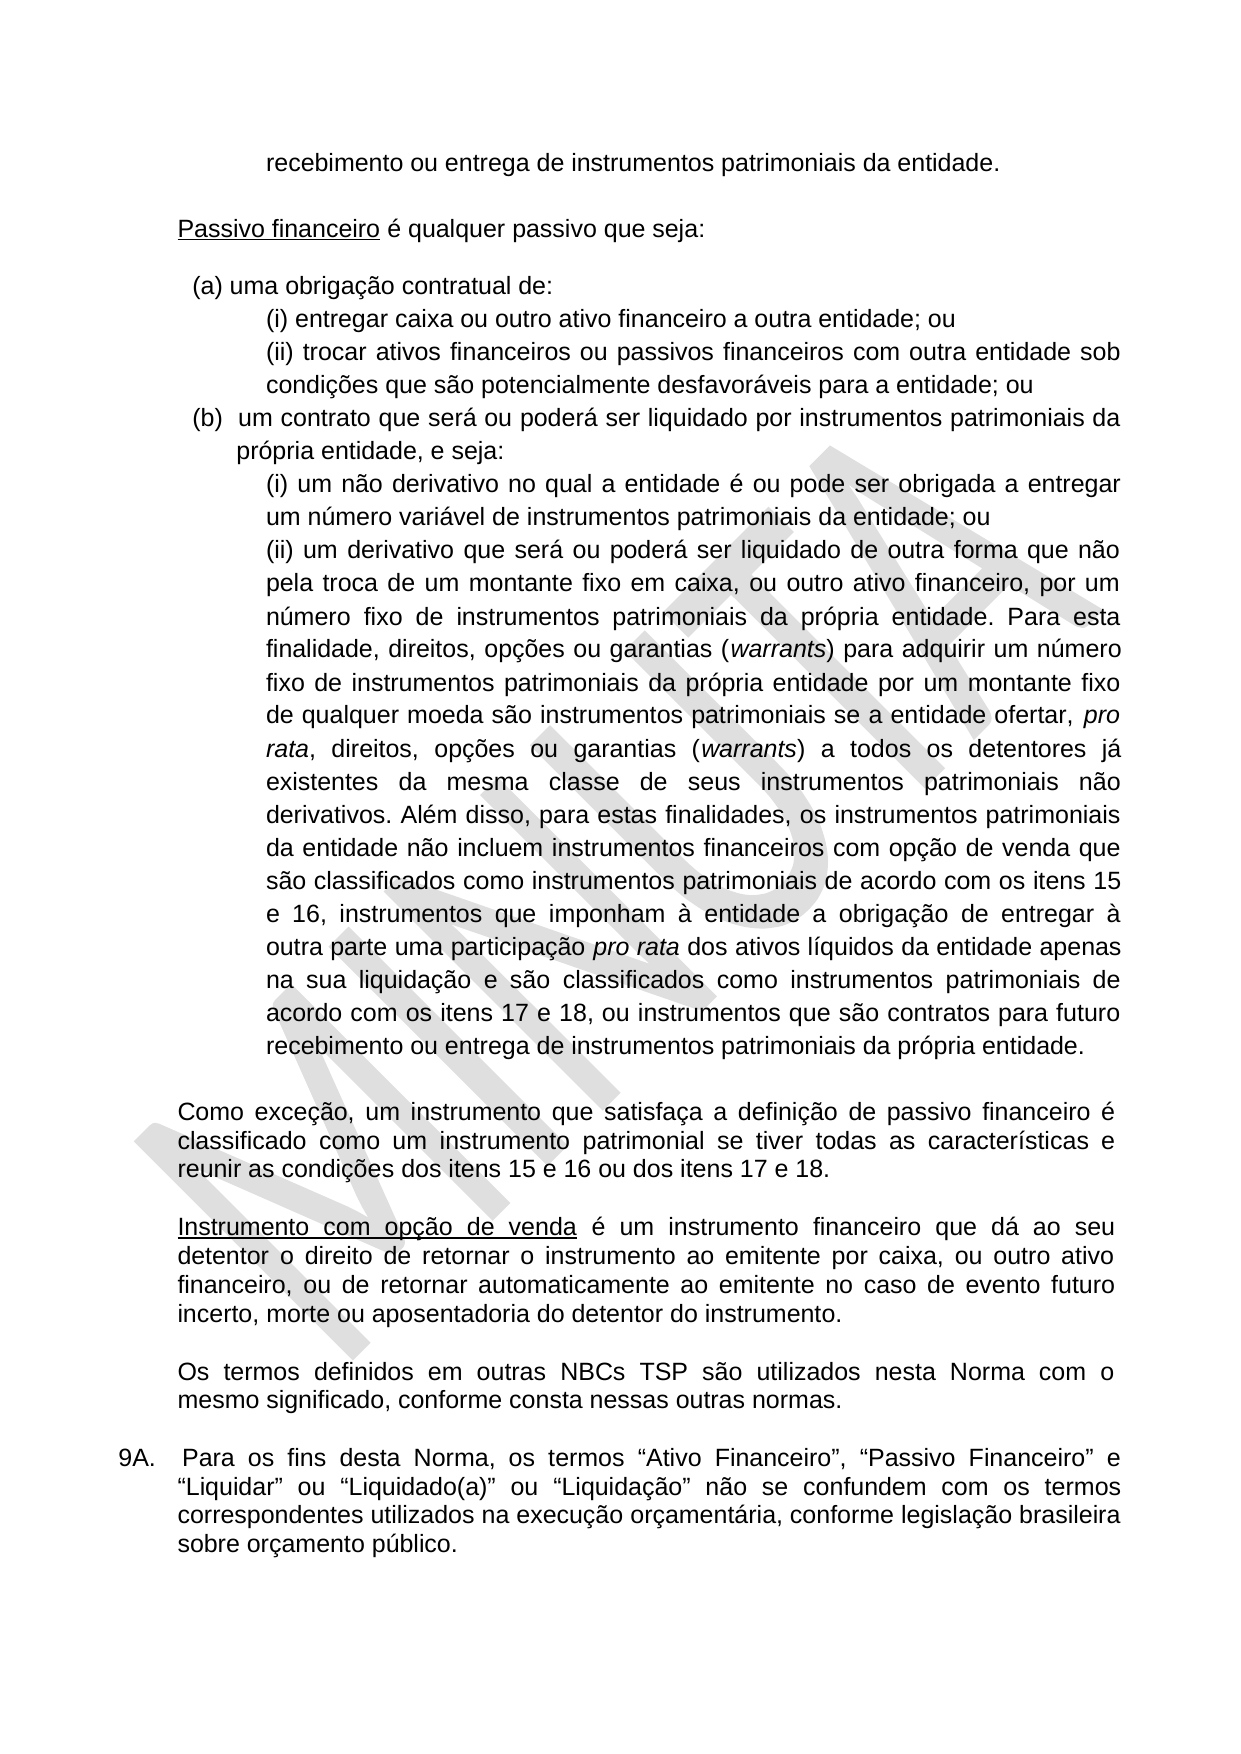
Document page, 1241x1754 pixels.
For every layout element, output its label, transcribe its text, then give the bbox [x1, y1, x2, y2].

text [266, 148, 1122, 176]
text 9A. Para os fins desta Norma, os termos “Ativo Financeiro”, “Passivo Financeiro” e “Liquidar” ou “Liquidado(a)” ou “Liquidação” não se confundem com os termos correspondentes utilizados na execução orçamentária, conforme legislação brasileira sobre orçamento público. [118, 1443, 1122, 1558]
text (ii) um derivativo que será ou poderá ser liquidado de outra forma que não pela troca de um montante fixo em caixa, ou outro ativo financeiro, por um número fixo de instrumentos patrimoniais da própria entidade. Para esta finalidade, direitos, opções ou garantias (warrants) para adquirir um número fixo de instrumentos patrimoniais da própria entidade por um montante fixo de qualquer moeda são instrumentos patrimoniais se a entidade ofertar, pro rata, direitos, opções ou garantias (warrants) a todos os detentores já existentes da mesma classe de seus instrumentos patrimoniais não derivativos. Além disso, para estas finalidades, os instrumentos patrimoniais da entidade não incluem instrumentos financeiros com opção de venda que são classificados como instrumentos patrimoniais de acordo com os itens 15 e 16, instrumentos que imponham à entidade a obrigação de entregar à outra parte uma participação pro rata dos ativos líquidos da entidade apenas na sua liquidação e são classificados como instrumentos patrimoniais de acordo com os itens 17 e 18, ou instrumentos que são contratos para futuro recebimento ou entrega de instrumentos patrimoniais da própria entidade. [266, 535, 1122, 1059]
text (b) um contrato que será ou poderá ser liquidado por instrumentos patrimoniais da própria entidade, e seja: [192, 403, 1122, 465]
text (i) entregar caixa ou outro ativo financeiro a outra entidade; ou [266, 304, 1122, 333]
text (a) uma obrigação contratual de: [192, 271, 1122, 300]
text Passivo financeiro é qualquer passivo que seja: [177, 214, 1116, 242]
text Instrumento com opção de venda é um instrumento financeiro que dá ao seu detentor o direito de retornar o instrumento ao emitente por caixa, ou outro ativo financeiro, ou de retornar automaticamente ao emitente no caso de evento futuro incerto, morte ou aposentadoria do detentor do instrumento. [177, 1212, 1116, 1327]
text Os termos definidos em outras NBCs TSP são utilizados nesta Norma com o mesmo significado, conforme consta nessas outras normas. [177, 1357, 1116, 1414]
text (i) um não derivativo no qual a entidade é ou pode ser obrigada a entregar um número variável de instrumentos patrimoniais da entidade; ou [266, 469, 1122, 531]
text (ii) trocar ativos financeiros ou passivos financeiros com outra entidade sob condições que são potencialmente desfavoráveis para a entidade; ou [266, 337, 1122, 399]
text Como exceção, um instrumento que satisfaça a definição de passivo financeiro é classificado como um instrumento patrimonial se tiver todas as características e reunir as condições dos itens 15 e 16 ou dos itens 17 e 18. [177, 1097, 1116, 1183]
